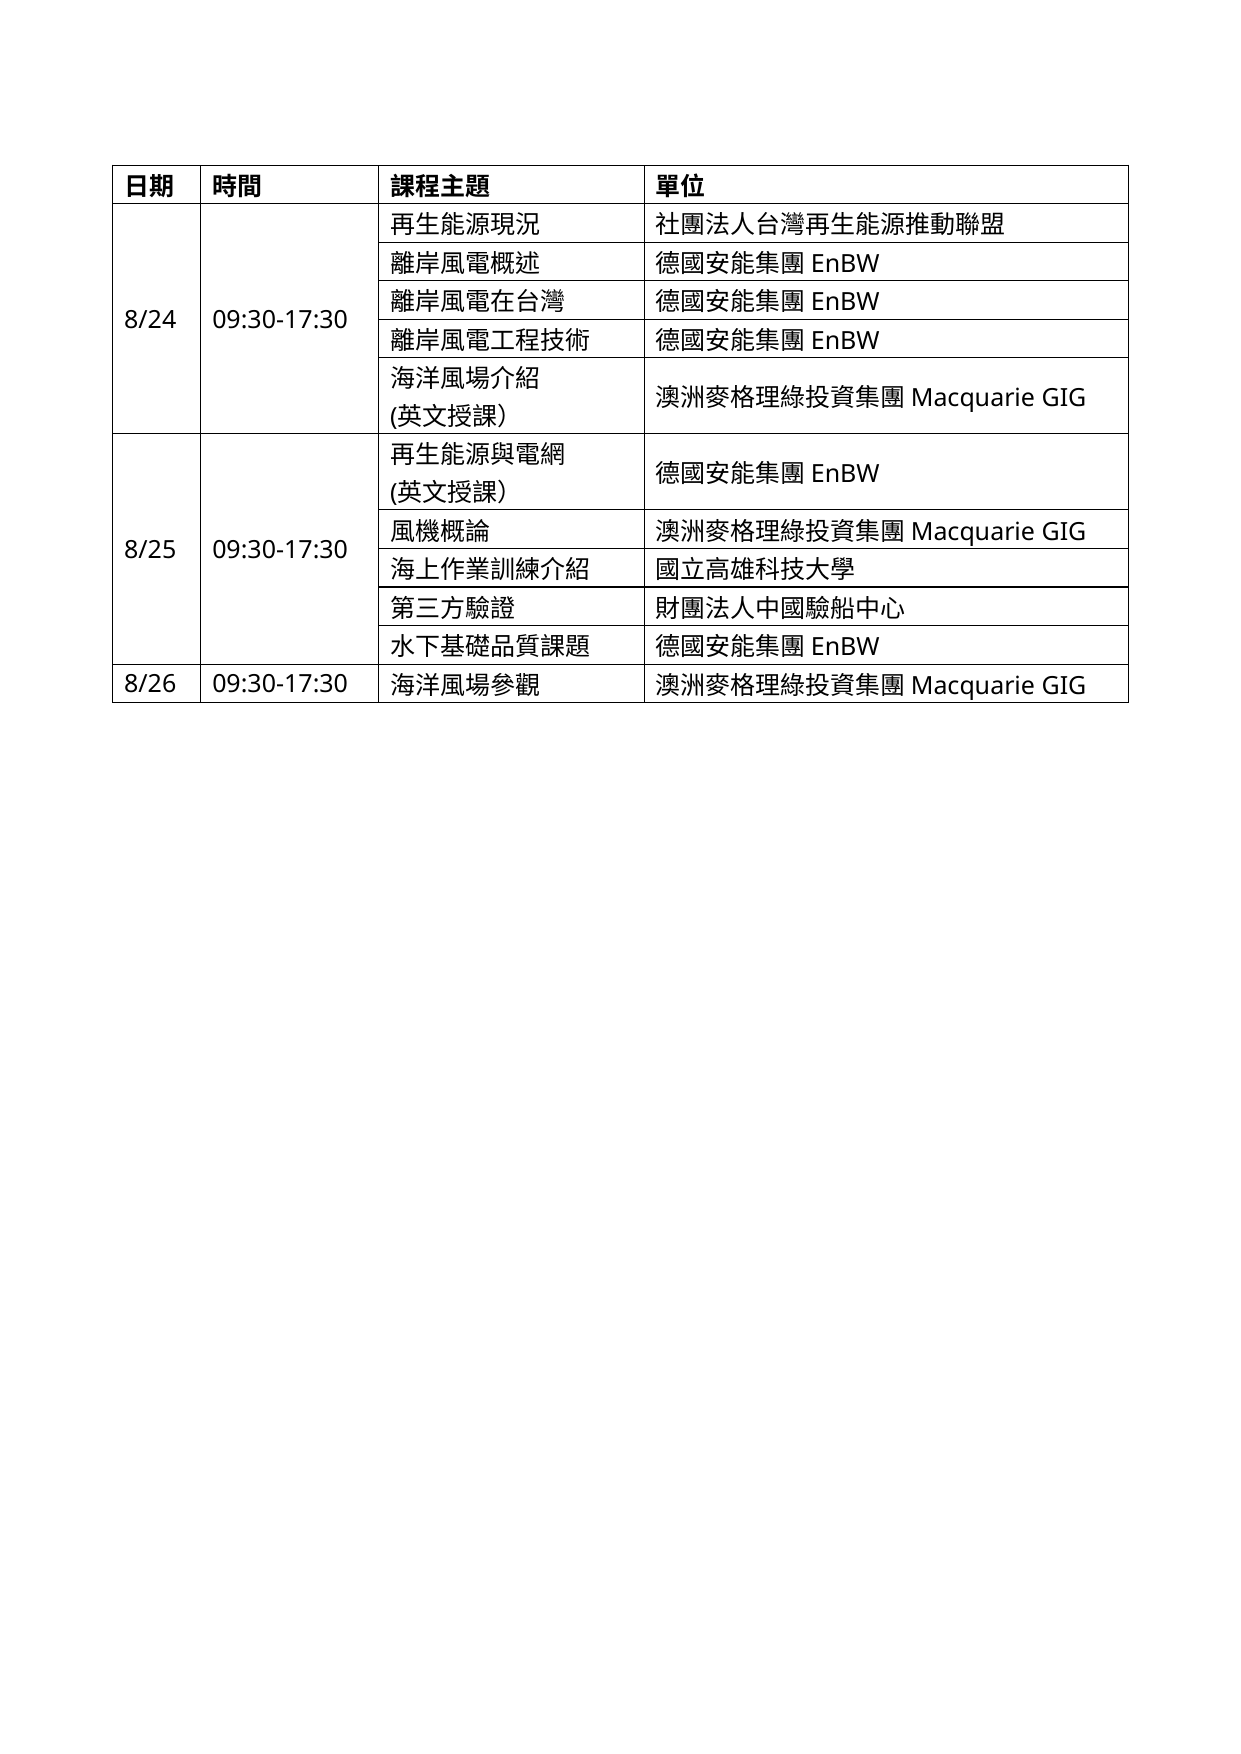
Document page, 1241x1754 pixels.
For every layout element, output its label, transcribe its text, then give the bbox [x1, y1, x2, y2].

table_cell 風機概論 [379, 510, 644, 548]
table_cell 第三方驗證 [379, 588, 644, 625]
table_cell 8/25 [113, 434, 200, 663]
table_cell 離岸風電工程技術 [379, 320, 644, 357]
table_header 課程主題 [379, 166, 644, 203]
table_cell 離岸風電概述 [379, 243, 644, 280]
table_cell 海上作業訓練介紹 [379, 549, 644, 586]
table_cell 海洋風場介紹 (英文授課） [379, 358, 644, 433]
table_cell 財團法人中國驗船中心 [645, 588, 1128, 625]
table_cell 澳洲麥格理綠投資集團Macquarie GIG [645, 510, 1128, 548]
table_cell 8/26 [113, 665, 200, 702]
table_cell 8/24 [113, 204, 200, 433]
table_cell 再生能源現況 [379, 204, 644, 242]
table_cell 09:30-17:30 [201, 204, 378, 433]
table_cell 社團法人台灣再生能源推動聯盟 [645, 204, 1128, 242]
table_cell 德國安能集團EnBW [645, 281, 1128, 319]
table_cell 德國安能集團EnBW [645, 320, 1128, 357]
table_header 日期 [113, 166, 200, 203]
table_cell 澳洲麥格理綠投資集團Macquarie GIG [645, 665, 1128, 702]
table_cell 國立高雄科技大學 [645, 549, 1128, 586]
table_cell 09:30-17:30 [201, 665, 378, 702]
table_cell 德國安能集團EnBW [645, 626, 1128, 663]
table_header 時間 [201, 166, 378, 203]
table_cell 09:30-17:30 [201, 434, 378, 663]
table_cell 澳洲麥格理綠投資集團Macquarie GIG [645, 358, 1128, 433]
table_cell 水下基礎品質課題 [379, 626, 644, 663]
table_cell 再生能源與電網 (英文授課） [379, 434, 644, 509]
table_cell 海洋風場參觀 [379, 665, 644, 702]
table_cell 離岸風電在台灣 [379, 281, 644, 319]
table_cell 德國安能集團EnBW [645, 434, 1128, 509]
table_cell 德國安能集團EnBW [645, 243, 1128, 280]
table_header 單位 [645, 166, 1128, 203]
